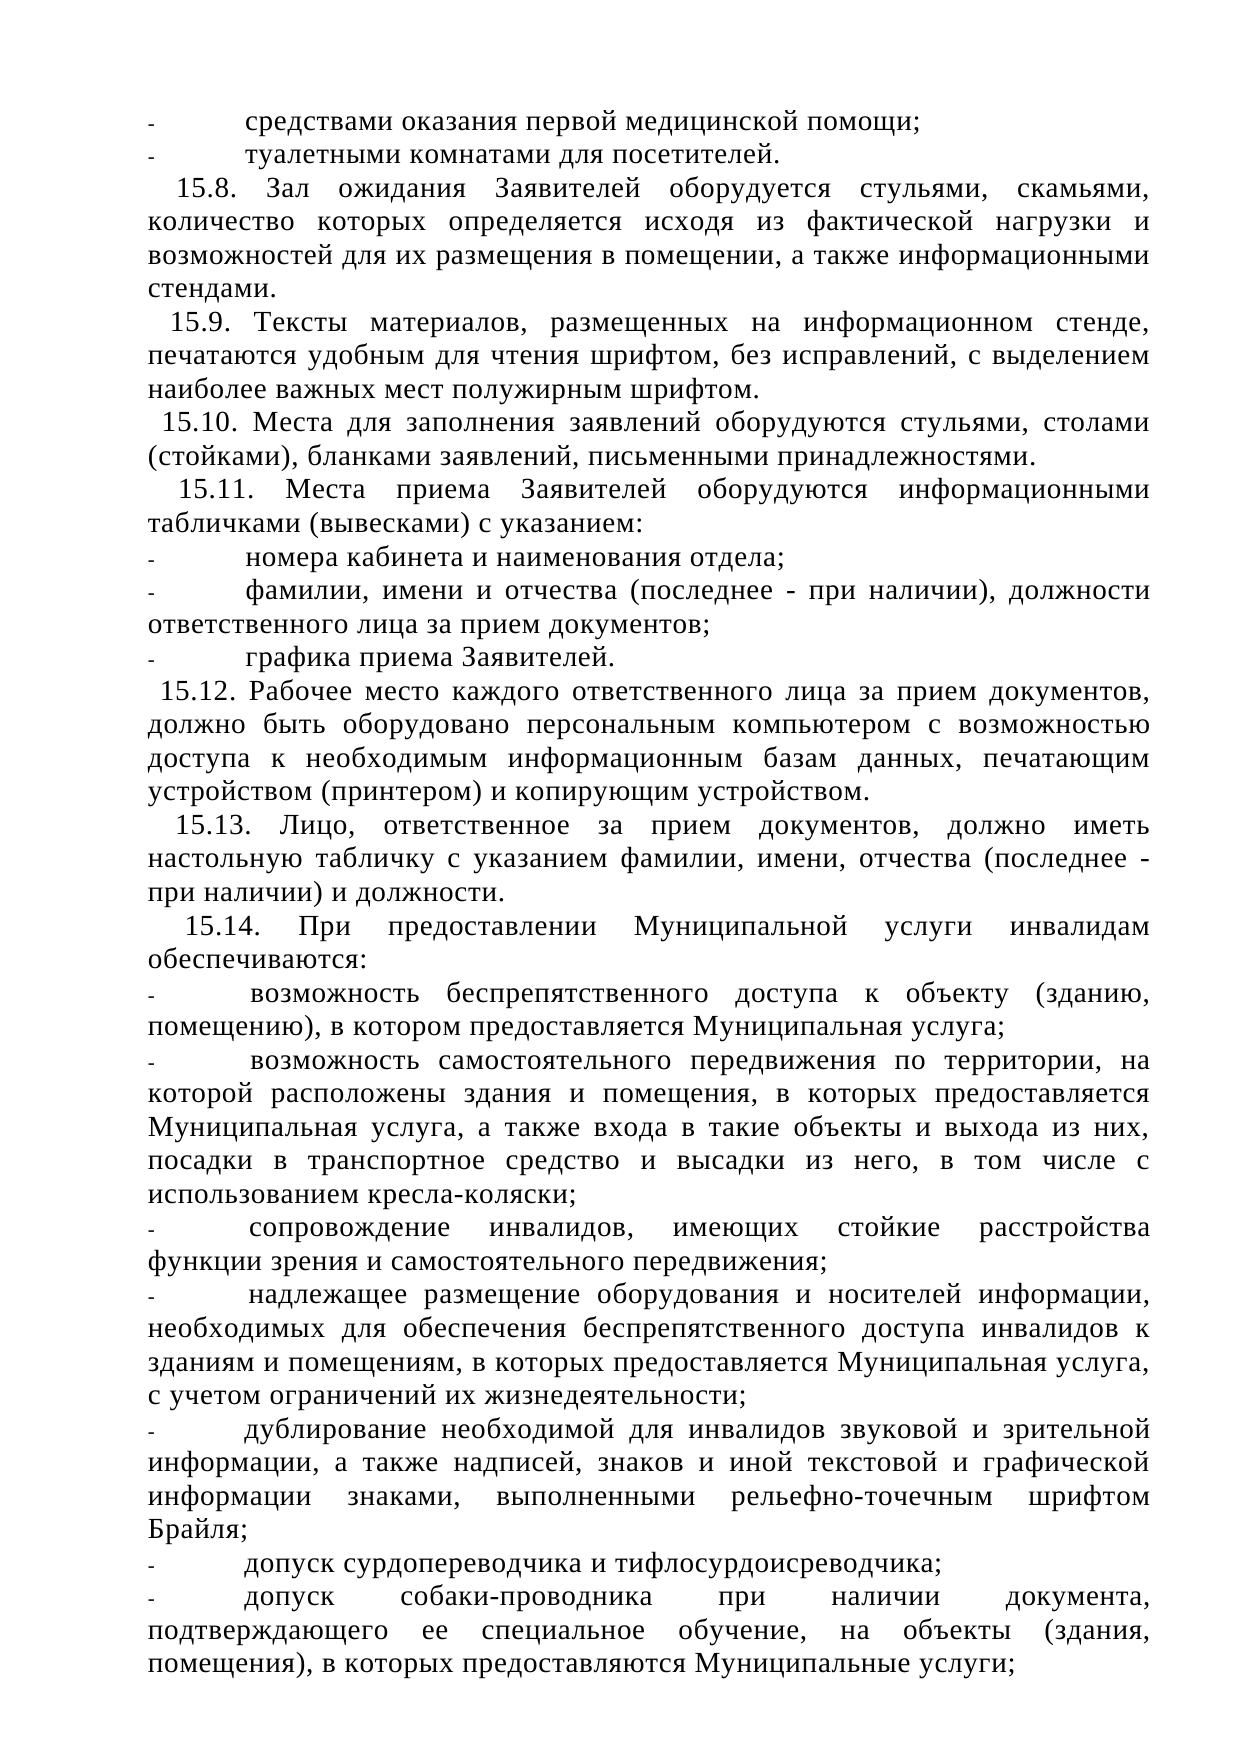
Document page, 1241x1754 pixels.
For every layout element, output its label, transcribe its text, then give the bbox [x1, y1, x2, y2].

list средствами оказания первой медицинской помощи; [148, 103, 1152, 136]
list графика приема Заявителей. [148, 639, 1152, 673]
list надлежащее размещение оборудования и носителей информации, необходимых для обеспечения беспрепятственного доступа инвалидов к зданиям и помещениям, в которых предоставляется Муниципальная услуга, с учетом ограничений их жизнедеятельности; [148, 1277, 1152, 1411]
text 15.8. Зал ожидания Заявителей оборудуется стульями, скамьями, количество которых определяется исходя из фактической нагрузки и возможностей для их размещения в помещении, а также информационными стендами. [148, 170, 1152, 304]
list номера кабинета и наименования отдела; [148, 539, 1152, 572]
text 15.11. Места приема Заявителей оборудуются информационными табличками (вывесками) с указанием: [148, 472, 1152, 539]
list фамилии, имени и отчества (последнее - при наличии), должности ответственного лица за прием документов; [148, 572, 1152, 639]
text 15.14. При предоставлении Муниципальной услуги инвалидам обеспечиваются: [148, 908, 1152, 975]
text 15.13. Лицо, ответственное за прием документов, должно иметь настольную табличку с указанием фамилии, имени, отчества (последнее - при наличии) и должности. [148, 807, 1152, 908]
list возможность самостоятельного передвижения по территории, на которой расположены здания и помещения, в которых предоставляется Муниципальная услуга, а также входа в такие объекты и выхода из них, посадки в транспортное средство и высадки из него, в том числе с использованием кресла-коляски; [148, 1042, 1152, 1209]
list сопровождение инвалидов, имеющих стойкие расстройства функции зрения и самостоятельного передвижения; [148, 1209, 1152, 1277]
list допуск собаки-проводника при наличии документа, подтверждающего ее специальное обучение, на объекты (здания, помещения), в которых предоставляются Муниципальные услуги; [148, 1578, 1152, 1679]
list допуск сурдопереводчика и тифлосурдоисреводчика; [148, 1545, 1152, 1578]
text 15.12. Рабочее место каждого ответственного лица за прием документов, должно быть оборудовано персональным компьютером с возможностью доступа к необходимым информационным базам данных, печатающим устройством (принтером) и копирующим устройством. [148, 673, 1152, 807]
text 15.10. Места для заполнения заявлений оборудуются стульями, столами (стойками), бланками заявлений, письменными принадлежностями. [148, 404, 1152, 472]
list туалетными комнатами для посетителей. [148, 136, 1152, 170]
list дублирование необходимой для инвалидов звуковой и зрительной информации, а также надписей, знаков и иной текстовой и графической информации знаками, выполненными рельефно-точечным шрифтом Брайля; [148, 1411, 1152, 1545]
list возможность беспрепятственного доступа к объекту (зданию, помещению), в котором предоставляется Муниципальная услуга; [148, 975, 1152, 1042]
text 15.9. Тексты материалов, размещенных на информационном стенде, печатаются удобным для чтения шрифтом, без исправлений, с выделением наиболее важных мест полужирным шрифтом. [148, 304, 1152, 404]
